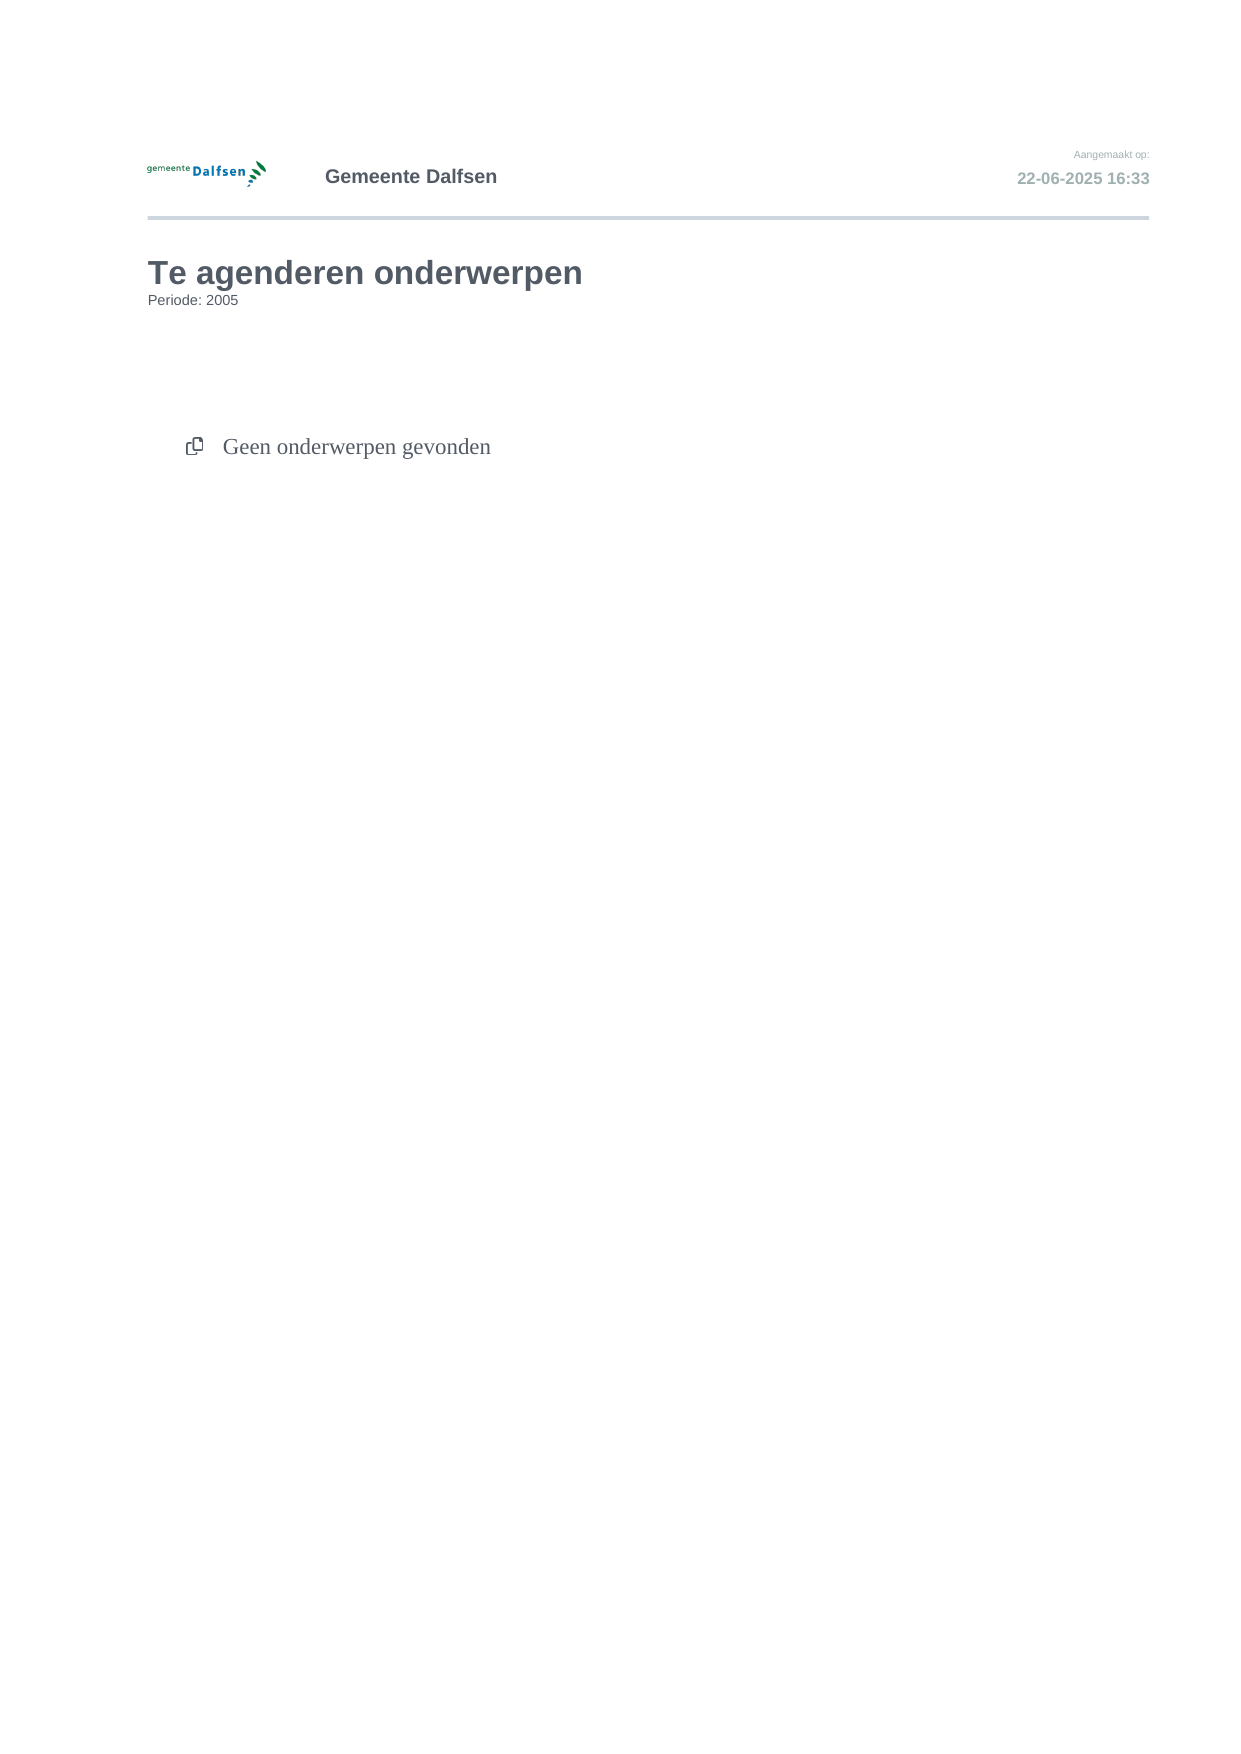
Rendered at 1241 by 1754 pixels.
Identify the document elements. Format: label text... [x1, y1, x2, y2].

table_header Aangemaakt op: [727, 148, 1149, 161]
picture [147, 161, 266, 187]
picture [186, 437, 203, 455]
table_cell 22-06-2025 16:33 [727, 161, 1149, 188]
list Geen onderwerpen gevonden [185, 433, 1093, 459]
table_cell Periode: 2005 [148, 292, 727, 325]
table_header Te agenderen onderwerpen [148, 245, 727, 292]
table_header Gemeente Dalfsen [325, 148, 727, 188]
table_header [148, 148, 325, 188]
picture [147, 216, 1150, 220]
